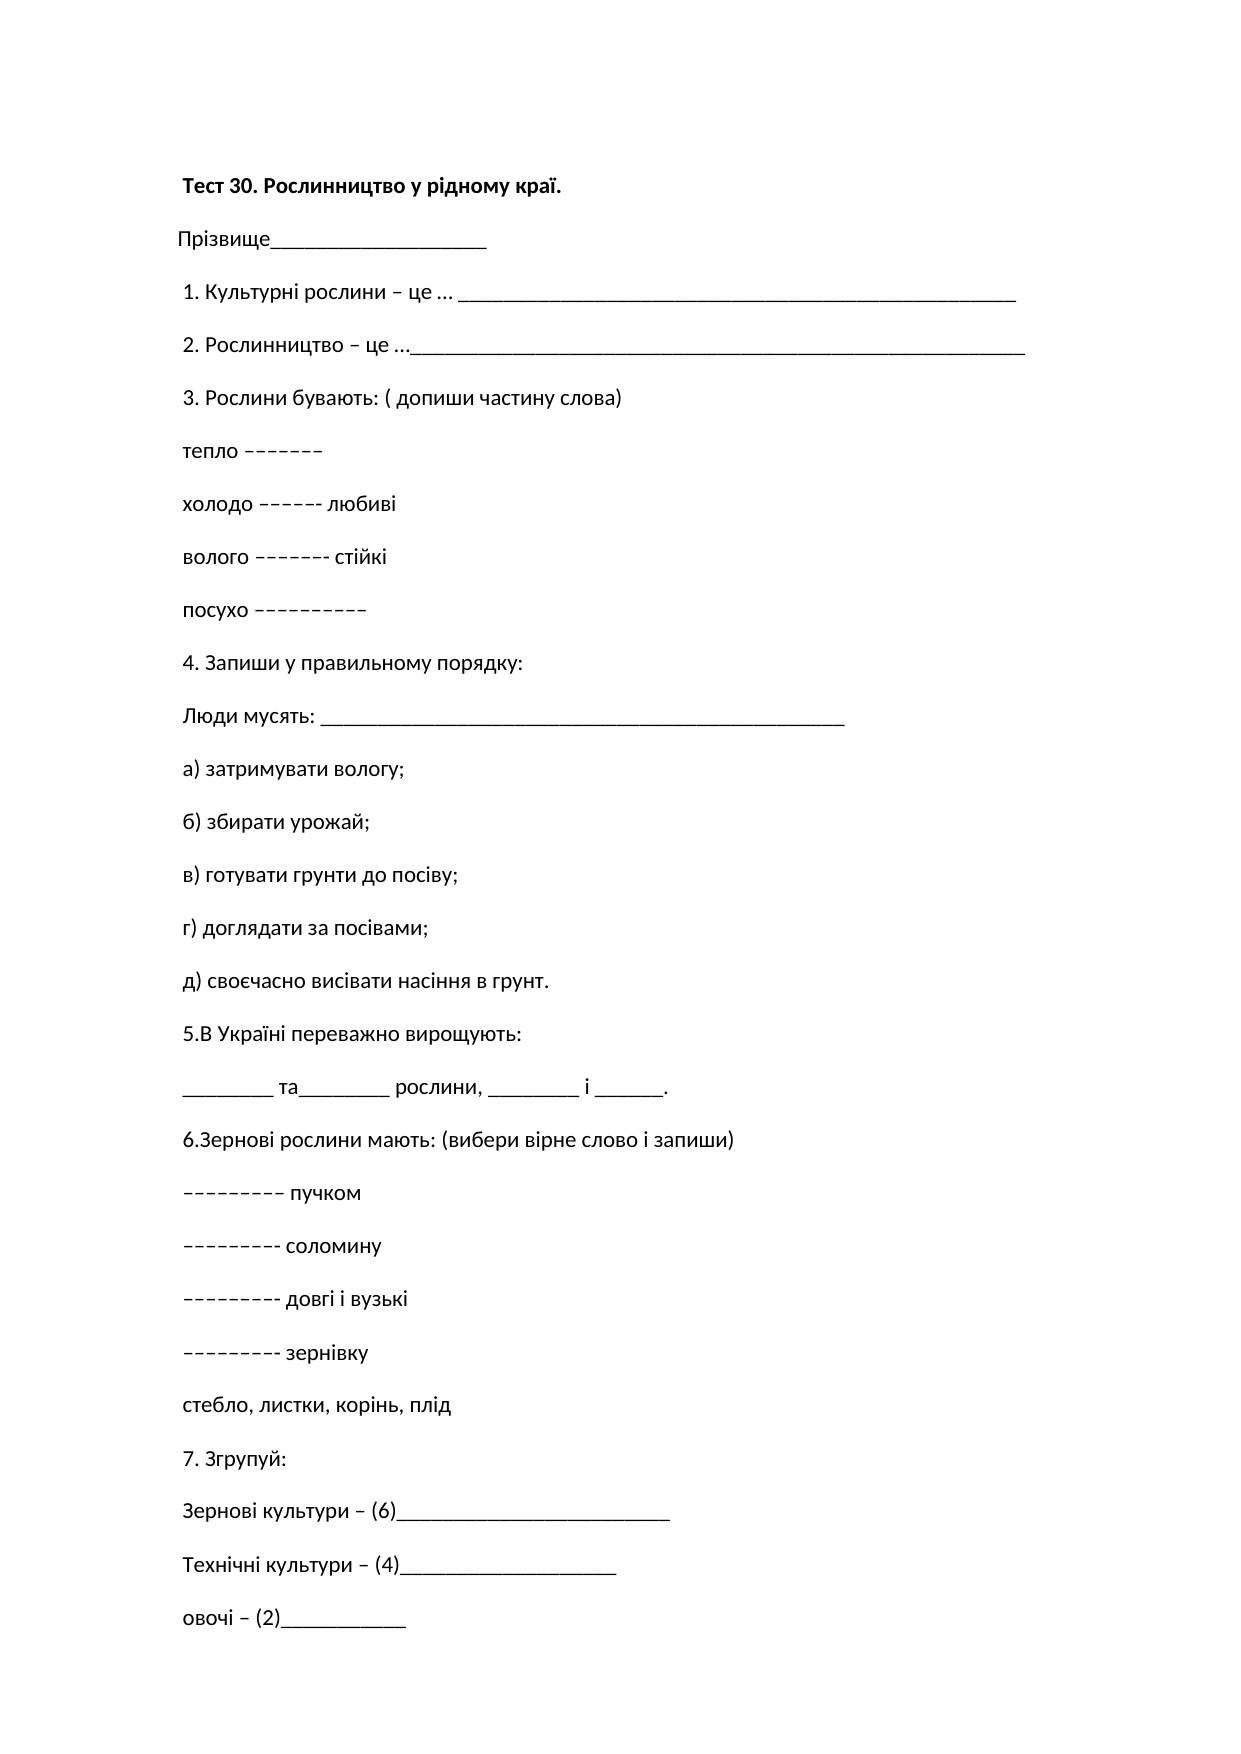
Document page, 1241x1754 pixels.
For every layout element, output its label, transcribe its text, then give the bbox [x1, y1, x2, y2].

text 1. Культурні рослини – це … _________________________________________________ [177, 277, 1152, 305]
text тепло ––––––– [177, 436, 1152, 464]
text Технічні культури – (4)___________________ [177, 1550, 1152, 1578]
text ––––––––- довгі і вузькі [177, 1284, 1152, 1313]
text овочі – (2)___________ [177, 1603, 1152, 1631]
text волого ––––––- стійкі [177, 542, 1152, 570]
text Люди мусять: ______________________________________________ [177, 701, 1152, 729]
text 3. Рослини бувають: ( допиши частину слова) [177, 383, 1152, 411]
text г) доглядати за посівами; [177, 913, 1152, 941]
text д) своєчасно висівати насіння в грунт. [177, 966, 1152, 994]
text ––––––––– пучком [177, 1178, 1152, 1207]
text 4. Запиши у правильному порядку: [177, 648, 1152, 676]
text 7. Згрупуй: [177, 1444, 1152, 1472]
text ––––––––- зернівку [177, 1338, 1152, 1366]
text в) готувати грунти до посіву; [177, 860, 1152, 888]
text Зернові культури – (6)________________________ [177, 1497, 1152, 1525]
text Прізвище___________________ [177, 224, 1152, 252]
text ________ та________ рослини, ________ і ______. [177, 1072, 1152, 1101]
text а) затримувати вологу; [177, 754, 1152, 782]
text холодо –––––- любиві [177, 489, 1152, 517]
text Тест 30. Рослинництво у рідному краї. [177, 171, 1152, 199]
text 5.В Україні переважно вирощують: [177, 1019, 1152, 1047]
text ––––––––- соломину [177, 1232, 1152, 1259]
text 2. Рослинництво – це …______________________________________________________ [177, 330, 1152, 358]
text б) збирати урожай; [177, 807, 1152, 835]
text стебло, листки, корінь, плід [177, 1391, 1152, 1419]
text посухо –––––––––– [177, 595, 1152, 623]
text 6.Зернові рослини мають: (вибери вірне слово і запиши) [177, 1126, 1152, 1153]
